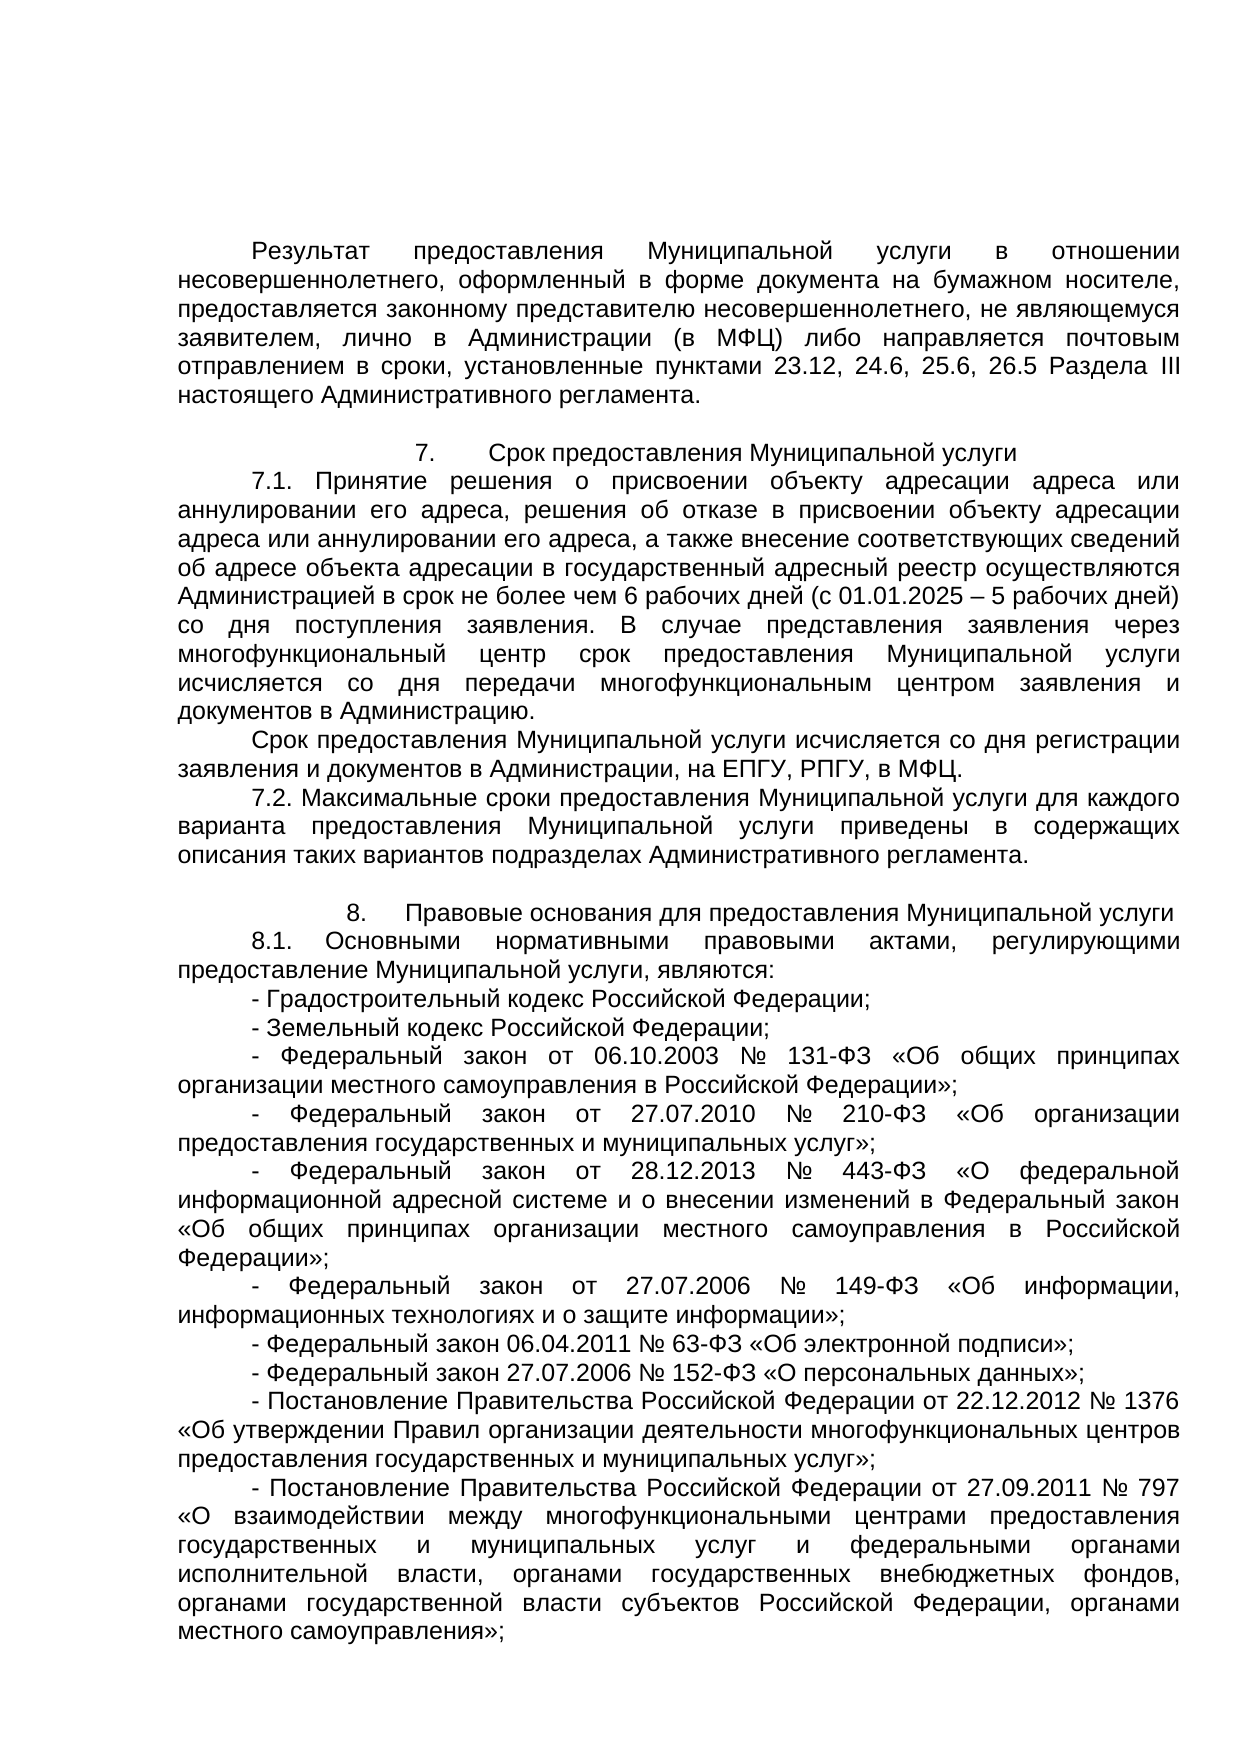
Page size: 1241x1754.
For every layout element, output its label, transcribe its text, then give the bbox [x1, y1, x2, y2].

text - Земельный кодекс Российской Федерации; [177, 1012, 1181, 1041]
text - Градостроительный кодекс Российской Федерации; [177, 984, 1181, 1012]
text Результат предоставления Муниципальной услуги в отношении несовершеннолетнего, оформленный в форме документа на бумажном носителе, предоставляется законному представителю несовершеннолетнего, не являющемуся заявителем, лично в Администрации (в МФЦ) либо направляется почтовым отправлением в сроки, установленные пунктами 23.12, 24.6, 25.6, 26.5 Раздела III настоящего Административного регламента. [177, 236, 1181, 409]
text - Федеральный закон 27.07.2006 № 152-ФЗ «О персональных данных»; [177, 1357, 1181, 1386]
text - Федеральный закон от 28.12.2013 № 443-ФЗ «О федеральной информационной адресной системе и о внесении изменений в Федеральный закон «Об общих принципах организации местного самоуправления в Российской Федерации»; [177, 1156, 1181, 1271]
text - Федеральный закон от 27.07.2010 № 210-ФЗ «Об организации предоставления государственных и муниципальных услуг»; [177, 1099, 1181, 1156]
text - Федеральный закон от 27.07.2006 № 149-ФЗ «Об информации, информационных технологиях и о защите информации»; [177, 1271, 1181, 1329]
text 7.2. Максимальные сроки предоставления Муниципальной услуги для каждого варианта предоставления Муниципальной услуги приведены в содержащих описания таких вариантов подразделах Административного регламента. [177, 782, 1181, 869]
list Срок предоставления Муниципальной услуги [177, 437, 1181, 466]
text Срок предоставления Муниципальной услуги исчисляется со дня регистрации заявления и документов в Администрации, на ЕПГУ, РПГУ, в МФЦ. [177, 725, 1181, 782]
text - Постановление Правительства Российской Федерации от 22.12.2012 № 1376 «Об утверждении Правил организации деятельности многофункциональных центров предоставления государственных и муниципальных услуг»; [177, 1386, 1181, 1472]
text - Федеральный закон от 06.10.2003 № 131-ФЗ «Об общих принципах организации местного самоуправления в Российской Федерации»; [177, 1041, 1181, 1099]
text 7.1. Принятие решения о присвоении объекту адресации адреса или аннулировании его адреса, решения об отказе в присвоении объекту адресации адреса или аннулировании его адреса, а также внесение соответствующих сведений об адресе объекта адресации в государственный адресный реестр осуществляются Администрацией в срок не более чем 6 рабочих дней (с 01.01.2025 – 5 рабочих дней) со дня поступления заявления. В случае представления заявления через многофункциональный центр срок предоставления Муниципальной услуги исчисляется со дня передачи многофункциональным центром заявления и документов в Администрацию. [177, 466, 1181, 725]
text - Постановление Правительства Российской Федерации от 27.09.2011 № 797 «О взаимодействии между многофункциональными центрами предоставления государственных и муниципальных услуг и федеральными органами исполнительной власти, органами государственных внебюджетных фондов, органами государственной власти субъектов Российской Федерации, органами местного самоуправления»; [177, 1472, 1181, 1645]
text - Федеральный закон 06.04.2011 № 63-ФЗ «Об электронной подписи»; [177, 1329, 1181, 1357]
list Правовые основания для предоставления Муниципальной услуги [266, 897, 1181, 926]
list Основными нормативными правовыми актами, регулирующими предоставление Муниципальной услуги, являются: [177, 926, 1181, 984]
